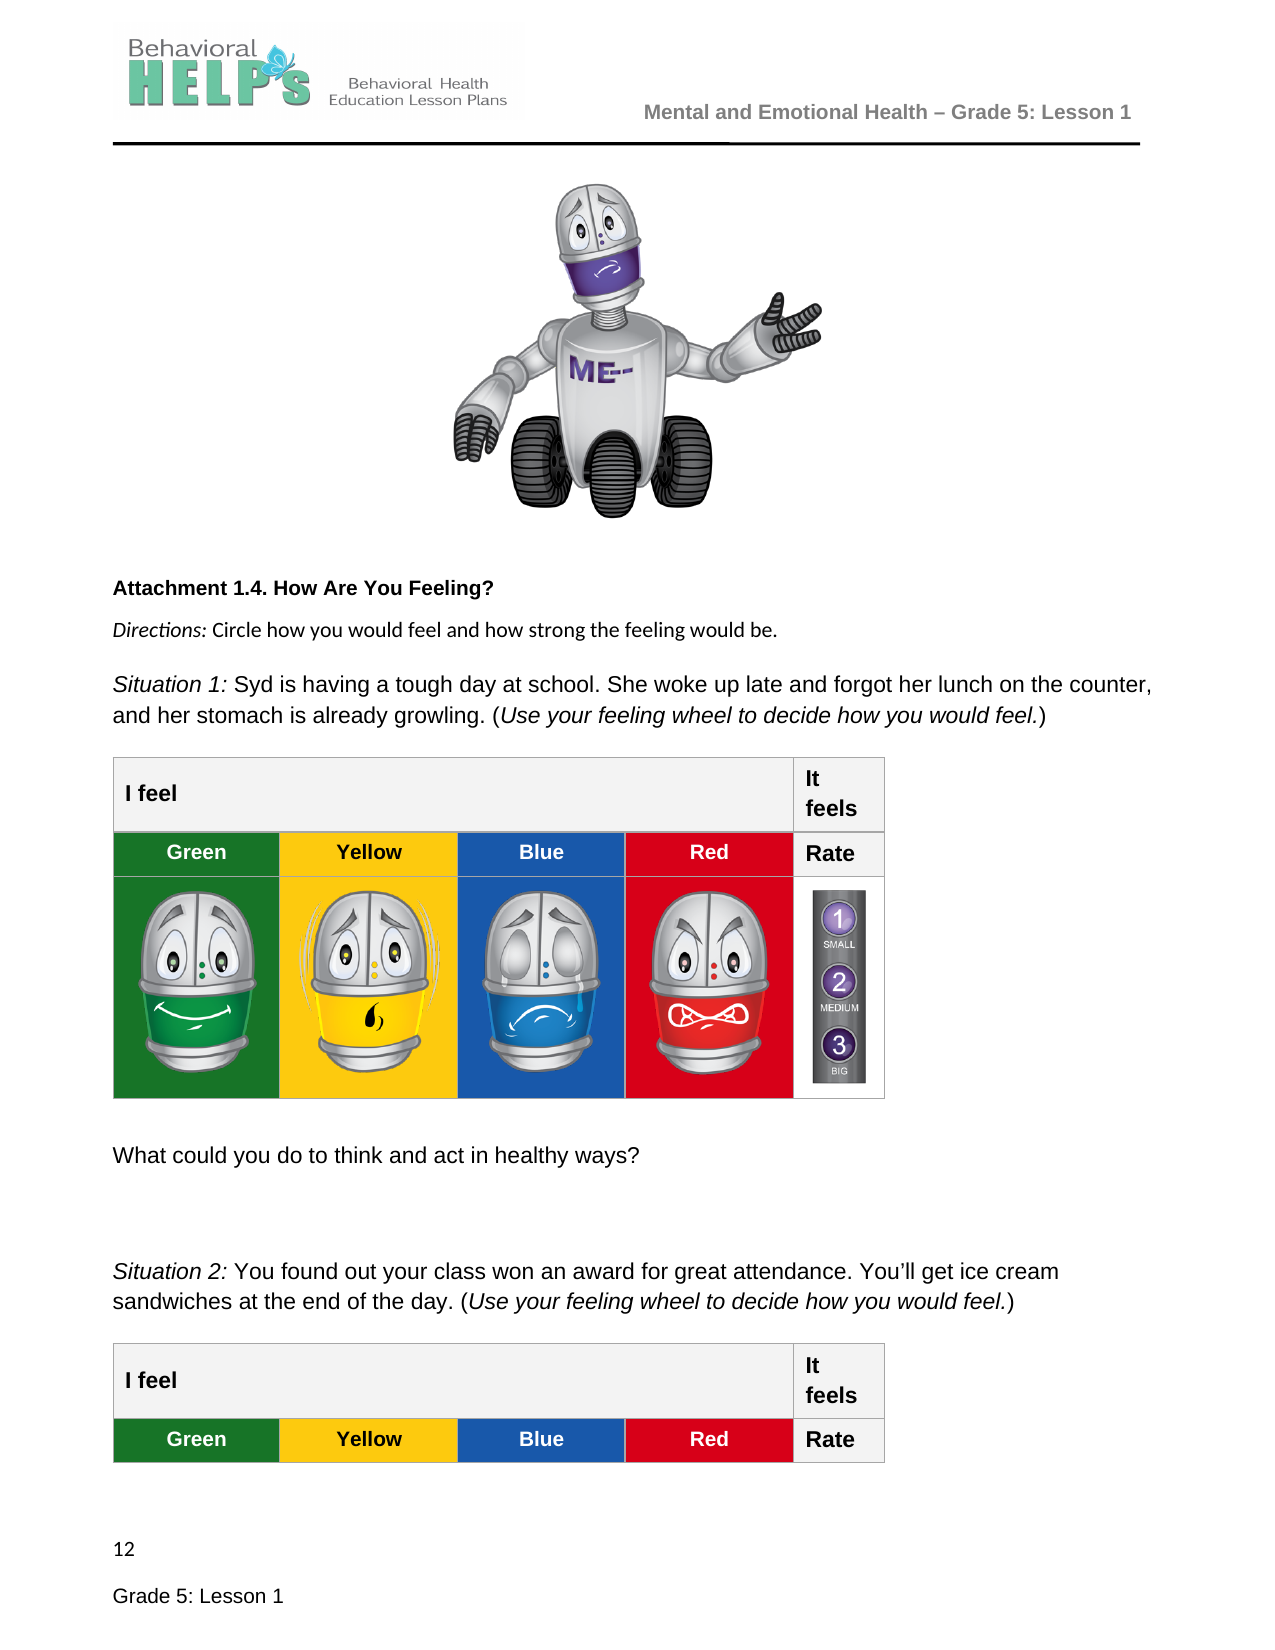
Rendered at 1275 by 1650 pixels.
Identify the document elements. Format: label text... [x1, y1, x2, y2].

table_cell [280, 877, 457, 1098]
table_cell [458, 877, 624, 1098]
text Directions: Circle how you would feel and how strong the feeling would be. [112, 616, 1162, 642]
picture [112, 22, 525, 120]
table_cell Yellow [280, 833, 457, 876]
table_cell Rate [794, 1419, 884, 1462]
table_cell [114, 877, 279, 1098]
picture [806, 884, 872, 1089]
table_cell Red [626, 1419, 793, 1462]
table_cell Yellow [280, 1419, 457, 1462]
text Situation 1: Syd is having a tough day at school. She woke up late and forgot her lunch on the counter, and her stomach is already growling. (Use your feeling wheel to decide how you would feel.) [112, 671, 1162, 728]
table_header It feels [794, 1344, 884, 1418]
table_cell Rate [794, 833, 884, 876]
picture [292, 884, 446, 1079]
table_cell [794, 877, 884, 1098]
table_cell Blue [458, 833, 624, 876]
text What could you do to think and act in healthy ways? [112, 1142, 1162, 1168]
picture [438, 167, 837, 533]
table_header I feel [114, 758, 793, 831]
text Attachment 1.4. How Are You Feeling? [112, 576, 1162, 600]
picture [125, 884, 268, 1079]
table_header It feels [794, 758, 884, 831]
table_cell [626, 877, 793, 1098]
table_header I feel [114, 1344, 793, 1418]
table_cell Green [114, 833, 279, 876]
picture [636, 884, 782, 1081]
table_cell Green [114, 1419, 279, 1462]
picture [469, 884, 613, 1079]
table_cell Red [626, 833, 793, 876]
table_cell Blue [458, 1419, 624, 1462]
text Situation 2: You found out your class won an award for great attendance. You’ll get ice cream sandwiches at the end of the day. (Use your feeling wheel to decide how you would feel.) [112, 1258, 1162, 1314]
